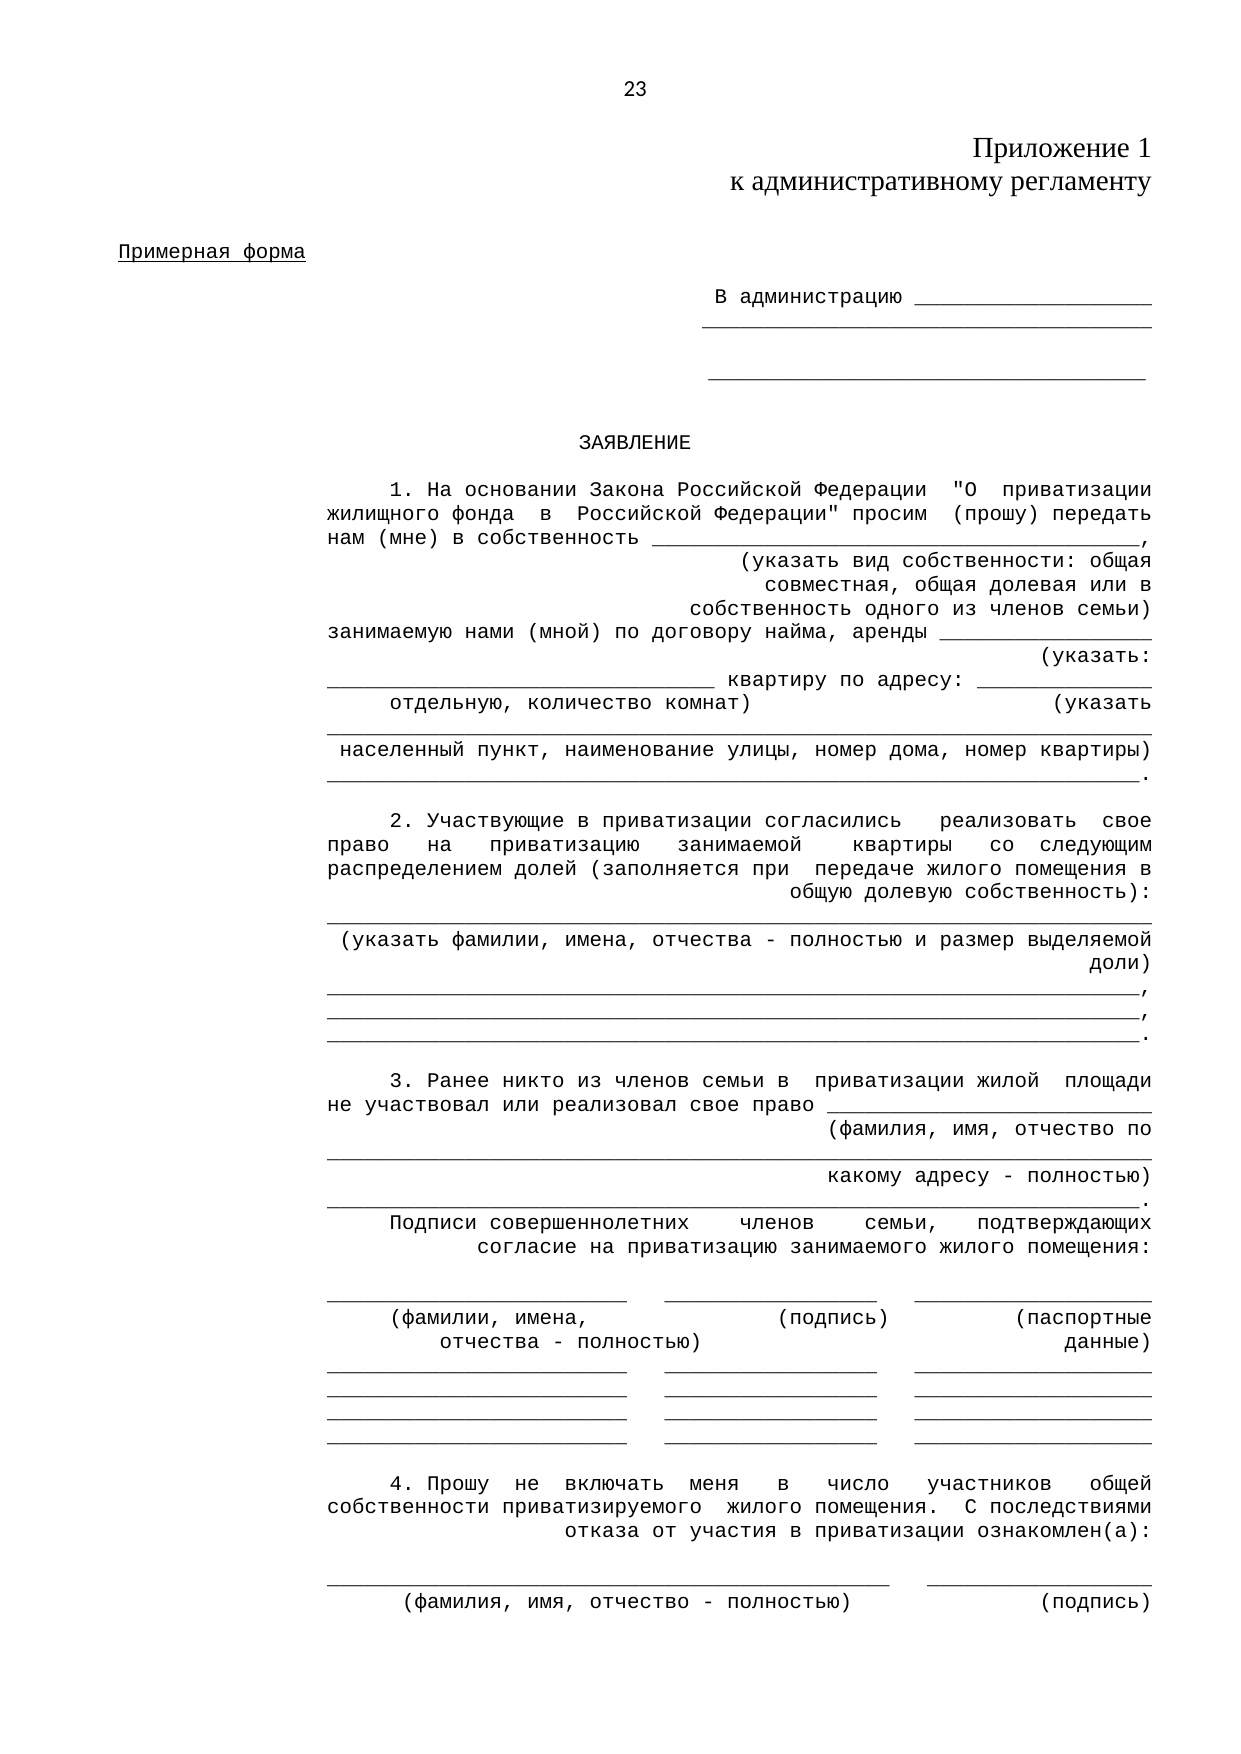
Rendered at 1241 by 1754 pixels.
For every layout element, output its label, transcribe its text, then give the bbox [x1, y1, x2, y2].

text ЗАЯВЛЕНИЕ [118, 432, 1152, 456]
text распределением долей (заполняется при передаче жилого помещения в [118, 858, 1152, 881]
text ________________________ _________________ ___________________ [118, 1354, 1152, 1378]
text собственность одного из членов семьи) [118, 598, 1152, 621]
text _________________________________________________________________, [118, 999, 1152, 1023]
text какому адресу - полностью) [118, 1165, 1152, 1189]
text (указать фамилии, имена, отчества - полностью и размер выделяемой [118, 929, 1152, 952]
text _______________________________ квартиру по адресу: ______________ [118, 668, 1152, 692]
text (фамилия, имя, отчество по [118, 1118, 1152, 1141]
text собственности приватизируемого жилого помещения. С последствиями [118, 1496, 1152, 1520]
text __________________________________________________________________ [118, 905, 1152, 929]
text населенный пункт, наименование улицы, номер дома, номер квартиры) [118, 739, 1152, 763]
text доли) [118, 952, 1152, 976]
text общую долевую собственность): [118, 881, 1152, 905]
text ________________________ _________________ ___________________ [118, 1425, 1152, 1449]
text (указать вид собственности: общая [118, 550, 1152, 574]
text совместная, общая долевая или в [118, 574, 1152, 598]
text _________________________________________________________________. [118, 763, 1152, 787]
text ________________________ _________________ ___________________ [118, 1402, 1152, 1425]
text нам (мне) в собственность _______________________________________, [118, 527, 1152, 550]
text (фамилии, имена, (подпись) (паспортные [118, 1307, 1152, 1331]
text ____________________________________ [118, 309, 1152, 333]
text __________________________________________________________________ [118, 716, 1152, 739]
text ________________________ _________________ ___________________ [118, 1283, 1152, 1307]
text отдельную, количество комнат) (указать [118, 692, 1152, 716]
text не участвовал или реализовал свое право __________________________ [118, 1094, 1152, 1118]
text Примерная форма [118, 241, 1152, 265]
text право на приватизацию занимаемой квартиры со следующим [118, 834, 1152, 858]
text отчества - полностью) данные) [118, 1331, 1152, 1354]
text В администрацию ___________________ [118, 286, 1152, 309]
text ___________________________________ [708, 333, 1152, 385]
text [118, 1567, 1152, 1591]
text (указать: [118, 645, 1152, 668]
text __________________________________________________________________ [118, 1141, 1152, 1165]
text жилищного фонда в Российской Федерации" просим (прошу) передать [118, 503, 1152, 527]
text _________________________________________________________________. [118, 1189, 1152, 1212]
text к административному регламенту [118, 163, 1152, 197]
text (фамилия, имя, отчество - полностью) (подпись) [118, 1591, 1152, 1614]
text 1. На основании Закона Российской Федерации "О приватизации [118, 479, 1152, 503]
text _________________________________________________________________, [118, 976, 1152, 999]
text 2. Участвующие в приватизации согласились реализовать свое [118, 810, 1152, 834]
text отказа от участия в приватизации ознакомлен(а): [118, 1520, 1152, 1543]
text ________________________ _________________ ___________________ [118, 1378, 1152, 1402]
text Подписи совершеннолетних членов семьи, подтверждающих [118, 1212, 1152, 1236]
text 4. Прошу не включать меня в число участников общей [118, 1472, 1152, 1496]
text занимаемую нами (мной) по договору найма, аренды _________________ [118, 621, 1152, 645]
text 3. Ранее никто из членов семьи в приватизации жилой площади [118, 1071, 1152, 1094]
text _________________________________________________________________. [118, 1023, 1152, 1047]
text Приложение 1 [118, 130, 1152, 163]
text согласие на приватизацию занимаемого жилого помещения: [118, 1236, 1152, 1260]
